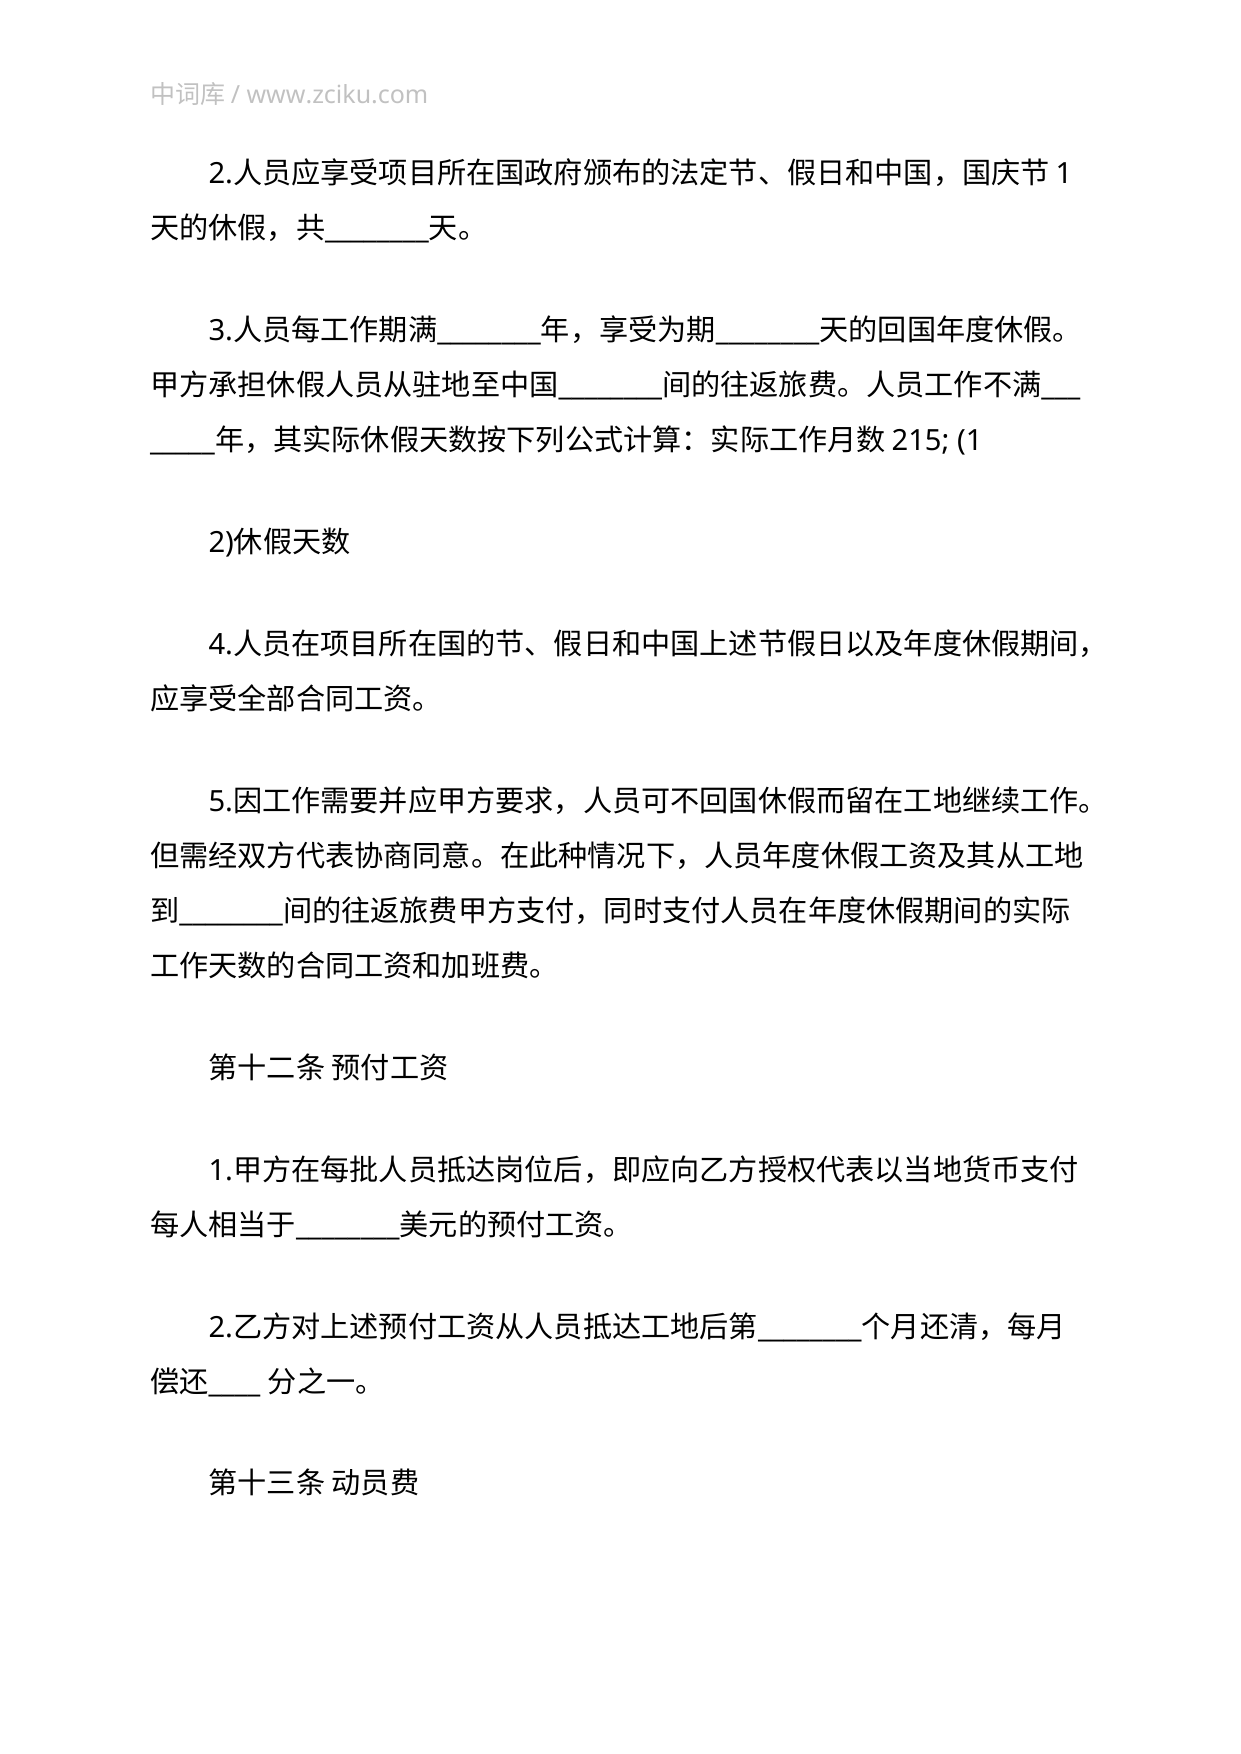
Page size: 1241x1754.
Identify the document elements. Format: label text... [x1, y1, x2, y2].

text 4.人员在项目所在国的节、假日和中国上述节假日以及年度休假期间，应享受全部合同工资。 [150, 621, 1090, 718]
text 2.人员应享受项目所在国政府颁布的法定节、假日和中国，国庆节1天的休假，共________天。 [150, 150, 1090, 247]
text 1.甲方在每批人员抵达岗位后，即应向乙方授权代表以当地货币支付每人相当于________美元的预付工资。 [150, 1146, 1090, 1243]
text 2)休假天数 [150, 519, 1090, 561]
text 3.人员每工作期满________年，享受为期________天的回国年度休假。甲方承担休假人员从驻地至中国________间的往返旅费。人员工作不满________年，其实际休假天数按下列公式计算：实际工作月数215; (1 [150, 307, 1090, 459]
text 第十二条 预付工资 [150, 1044, 1090, 1087]
text 第十三条 动员费 [150, 1460, 1090, 1502]
text 5.因工作需要并应甲方要求，人员可不回国休假而留在工地继续工作。但需经双方代表协商同意。在此种情况下，人员年度休假工资及其从工地到________间的往返旅费甲方支付，同时支付人员在年度休假期间的实际工作天数的合同工资和加班费。 [150, 778, 1090, 985]
text 2.乙方对上述预付工资从人员抵达工地后第________个月还清，每月偿还____ 分之一。 [150, 1303, 1090, 1401]
